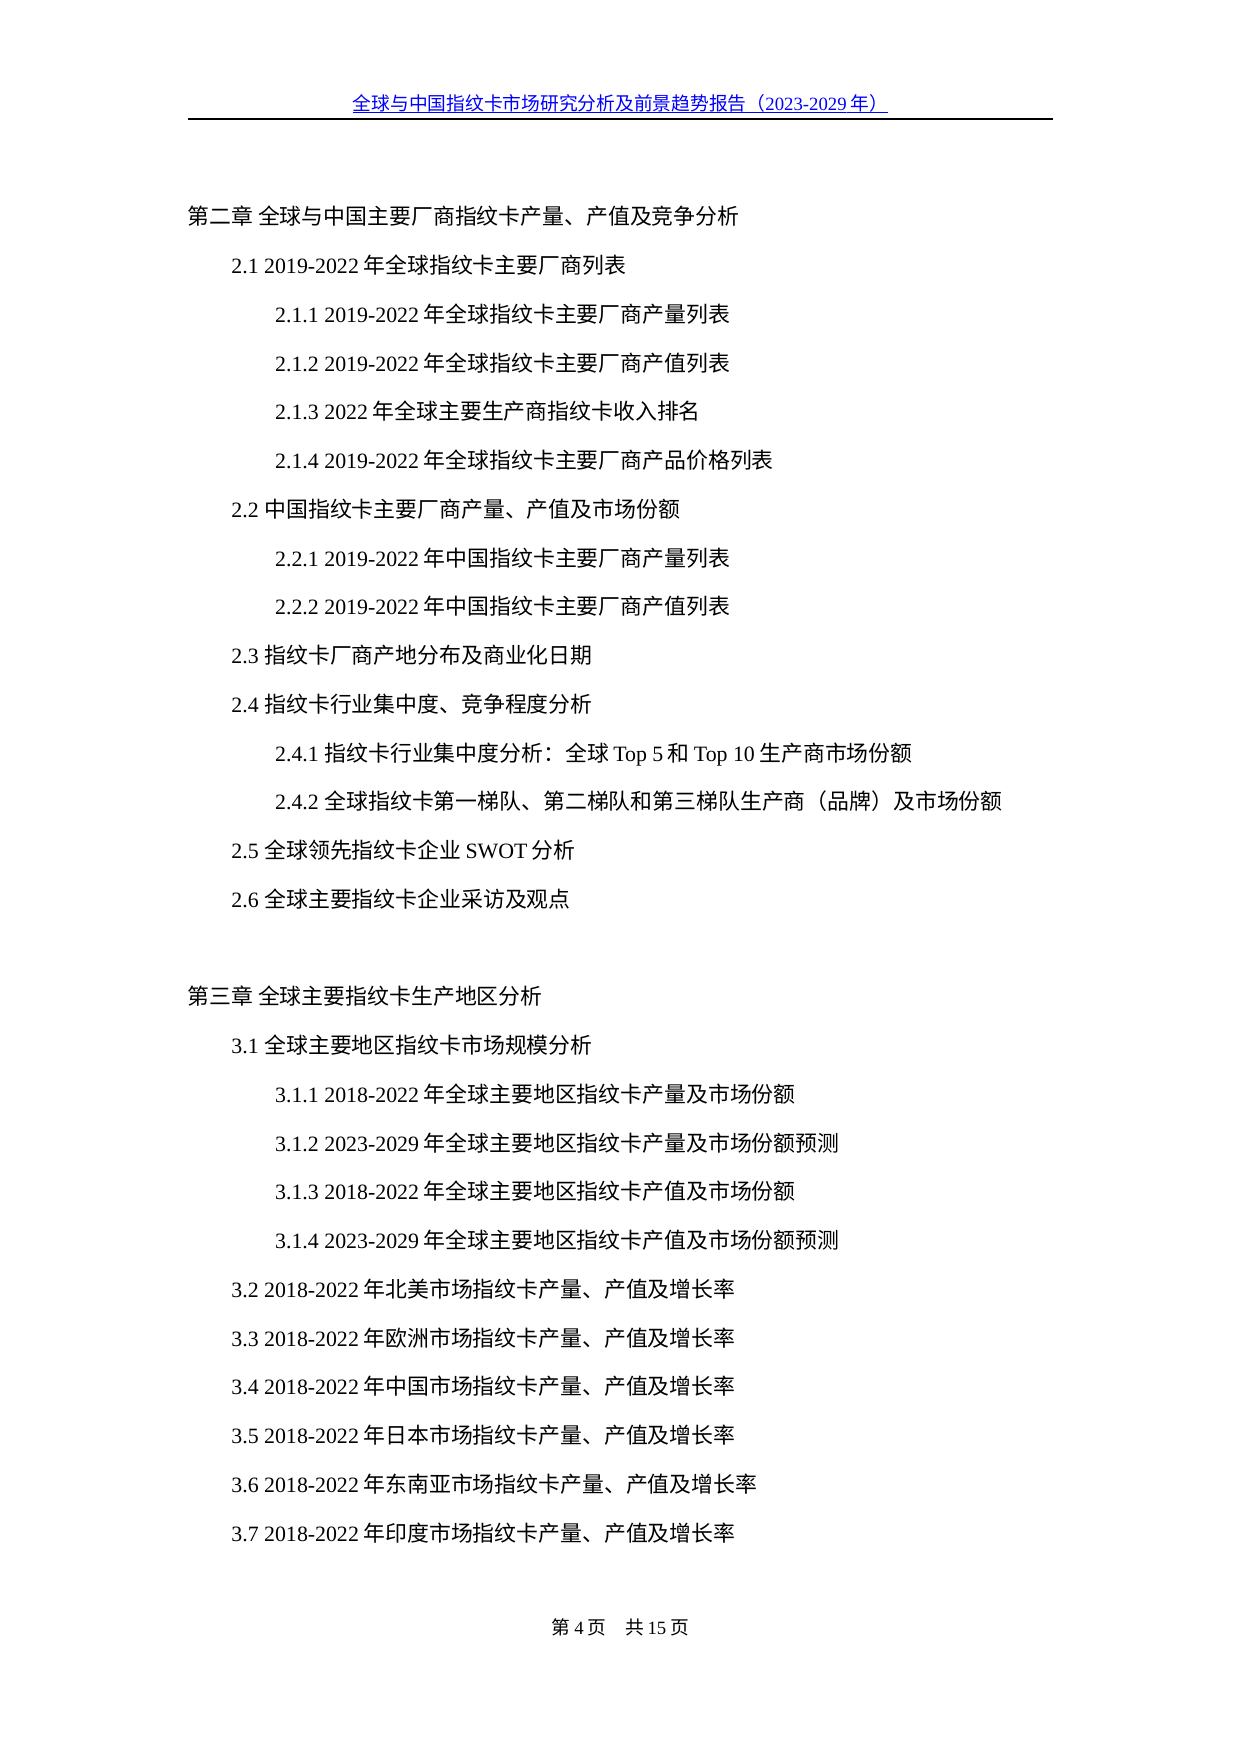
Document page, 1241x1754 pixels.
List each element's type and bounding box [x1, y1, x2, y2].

text [187, 150, 1053, 1548]
